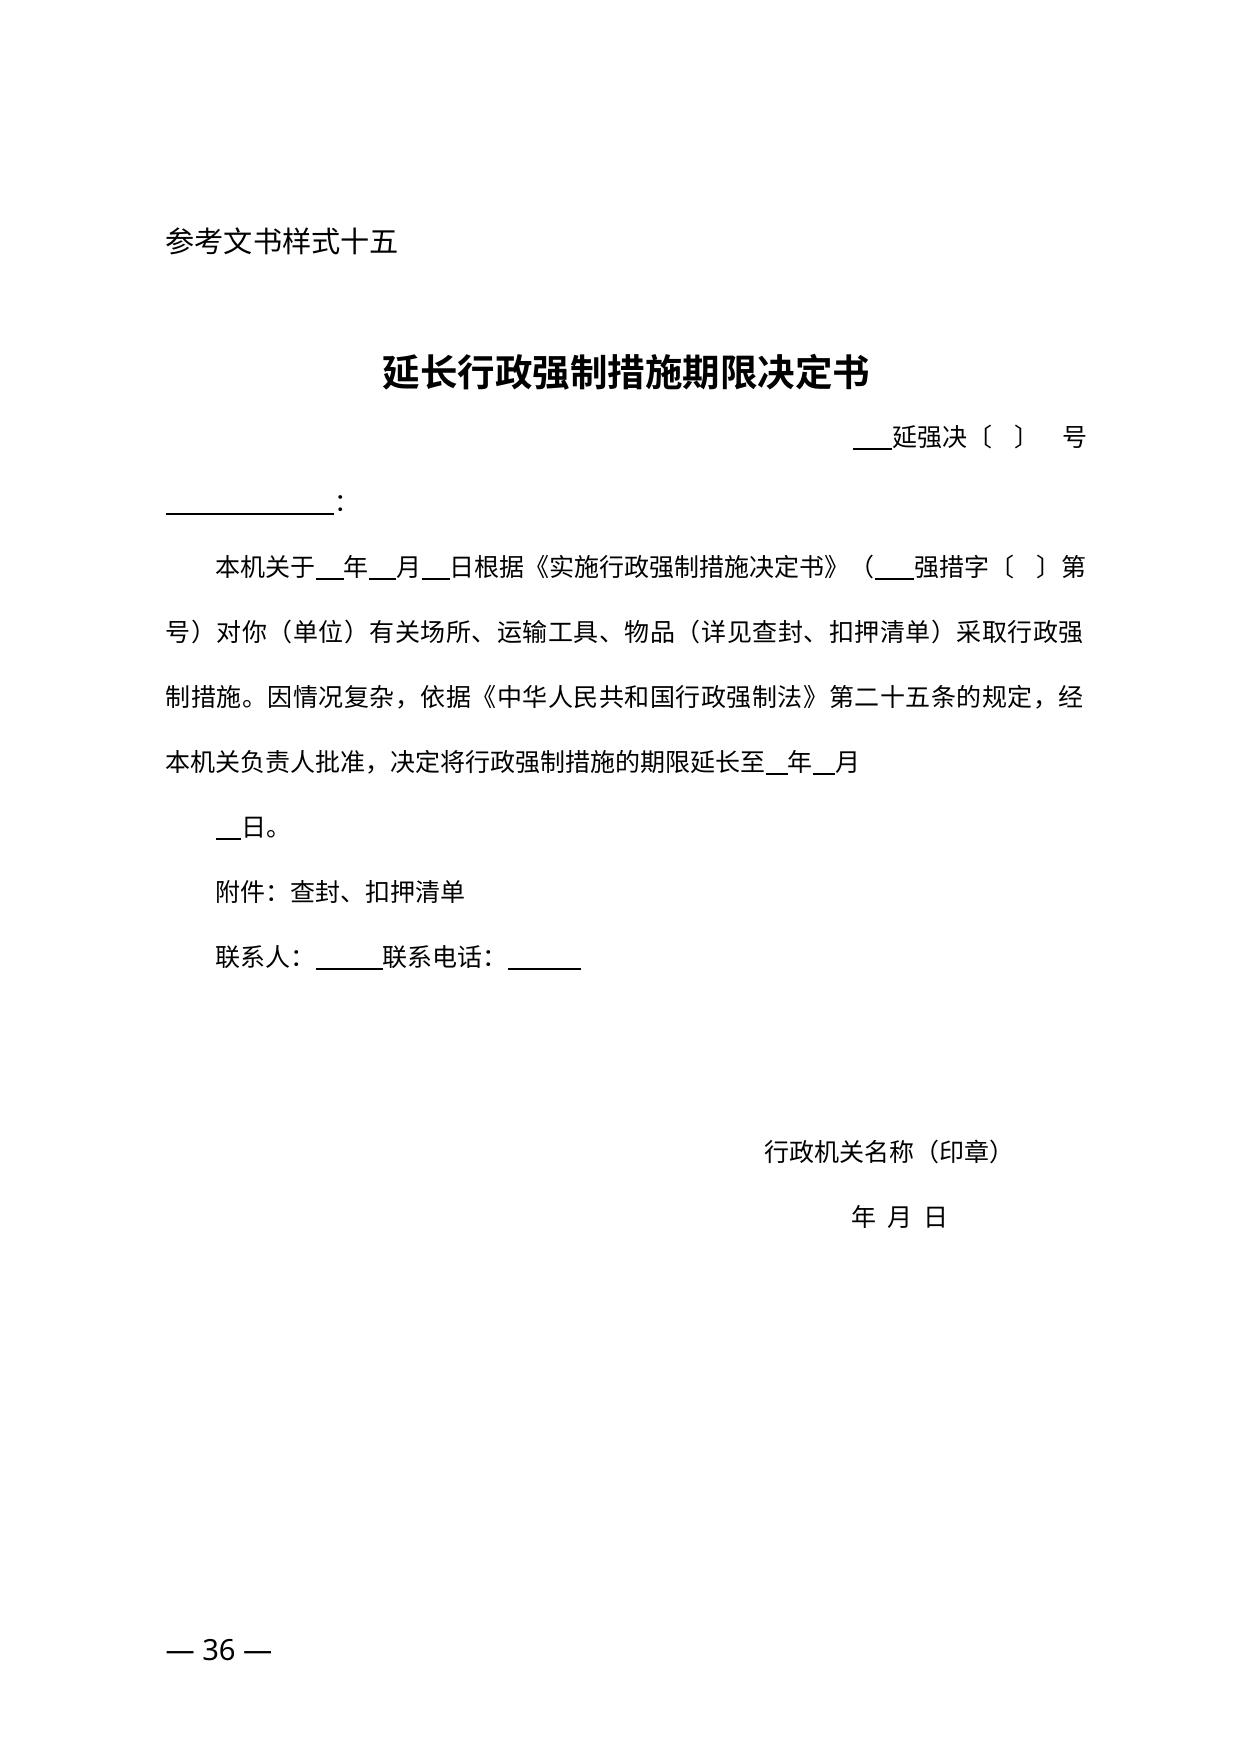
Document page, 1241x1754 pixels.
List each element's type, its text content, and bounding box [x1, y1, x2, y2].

text 延长行政强制措施期限决定书 [165, 338, 1087, 403]
text 联系人： 联系电话： [165, 923, 1087, 988]
text ： [165, 468, 1087, 533]
text 日。 [165, 793, 1087, 858]
text 年 月 日 [165, 1183, 1043, 1248]
text 参考文书样式十五 [165, 208, 1087, 273]
text 附件：查封、扣押清单 [165, 858, 1087, 923]
text 本机关于 年 月 日根据《实施行政强制措施决定书》（ 强措字〔 〕第 号）对你（单位）有关场所、运输工具、物品（详见查封、扣押清单）采取行政强制措施。因情况复杂，依据《中华人民共和国行政强制法》第二十五条的规定，经本机关负责人批准，决定将行政强制措施的期限延长至 年 月 [165, 533, 1087, 793]
text 行政机关名称（印章） [165, 1118, 1021, 1183]
text 延强决〔 〕 号 [165, 403, 1087, 468]
